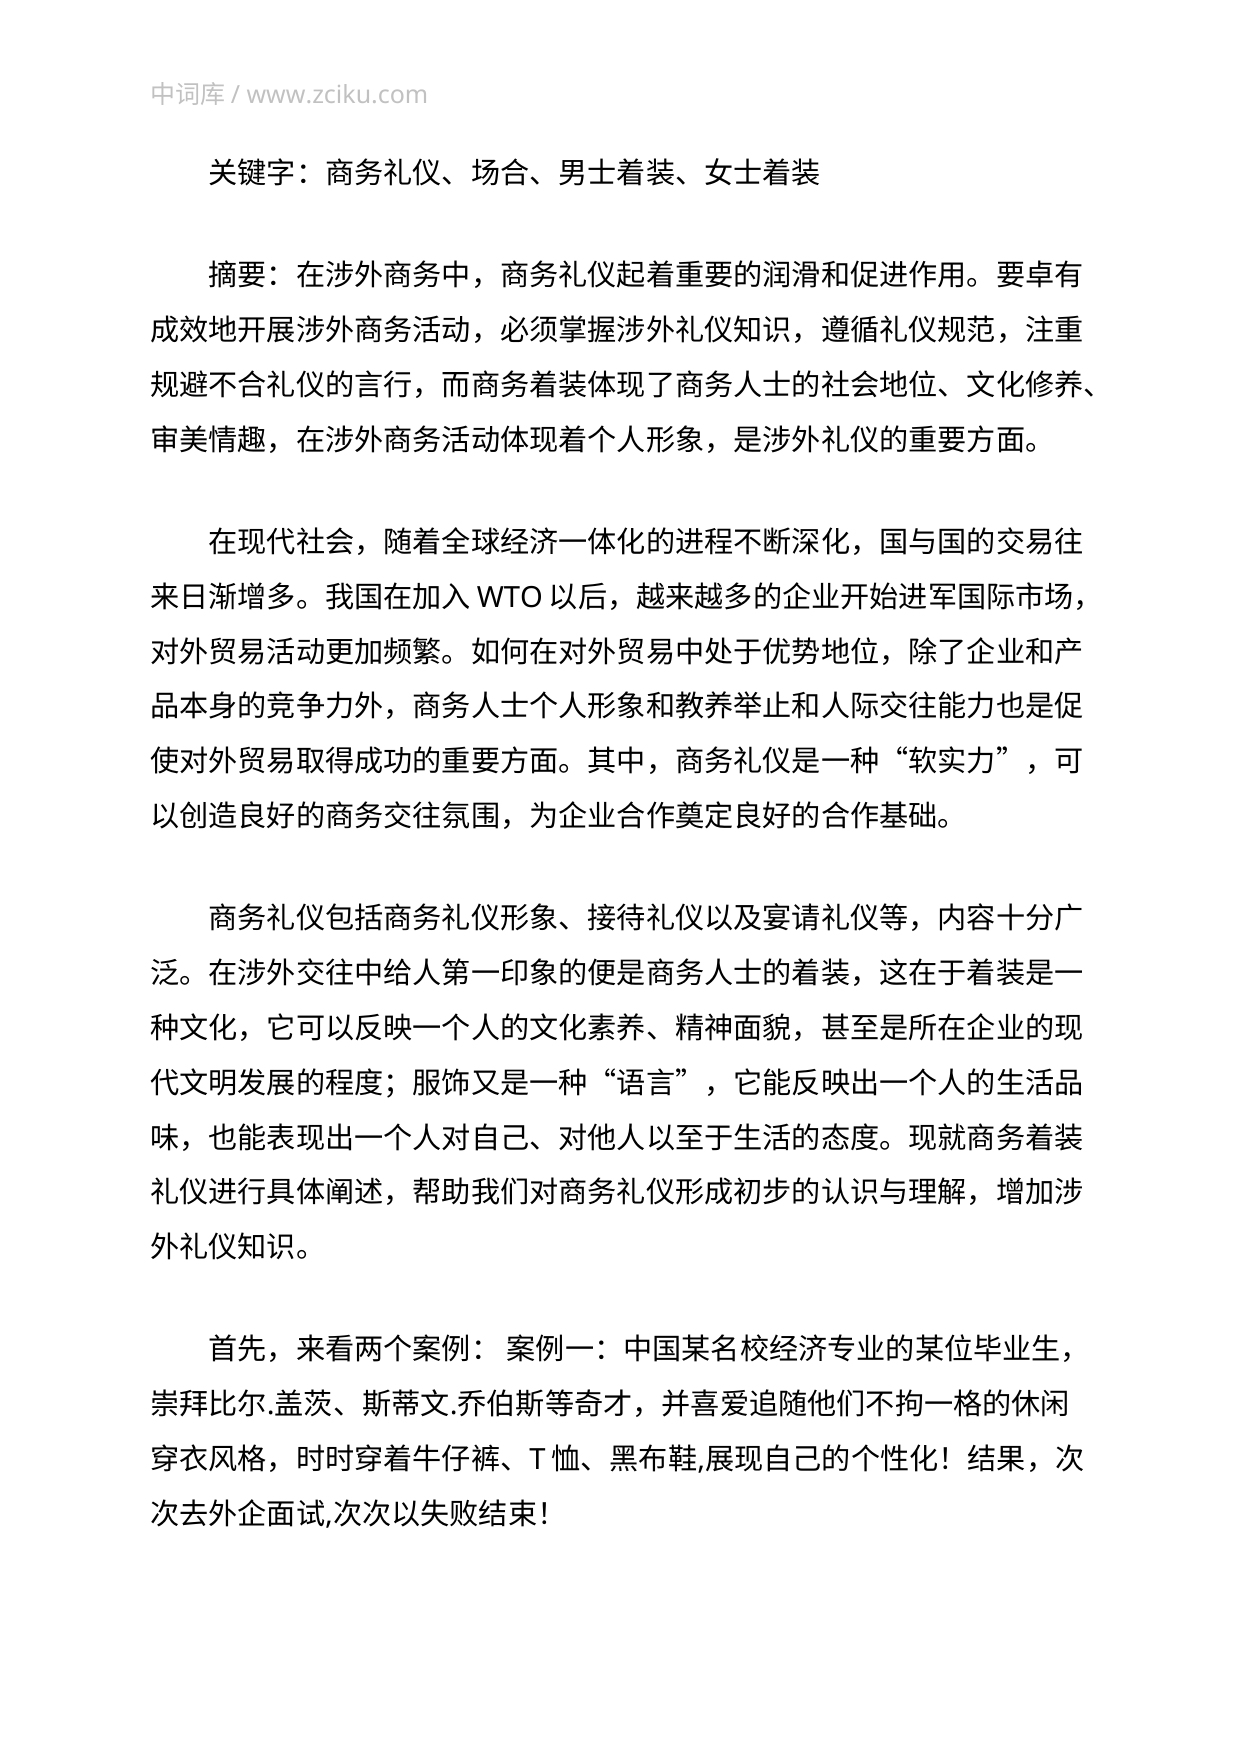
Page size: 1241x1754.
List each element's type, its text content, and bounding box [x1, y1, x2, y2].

text 首先，来看两个案例： 案例一：中国某名校经济专业的某位毕业生，崇拜比尔.盖茨、斯蒂文.乔伯斯等奇才，并喜爱追随他们不拘一格的休闲穿衣风格，时时穿着牛仔裤、T恤、黑布鞋,展现自己的个性化！结果，次次去外企面试,次次以失败结束！ [150, 1326, 1090, 1533]
text 在现代社会，随着全球经济一体化的进程不断深化，国与国的交易往来日渐增多。我国在加入WTO以后，越来越多的企业开始进军国际市场，对外贸易活动更加频繁。如何在对外贸易中处于优势地位，除了企业和产品本身的竞争力外，商务人士个人形象和教养举止和人际交往能力也是促使对外贸易取得成功的重要方面。其中，商务礼仪是一种“软实力”，可以创造良好的商务交往氛围，为企业合作奠定良好的合作基础。 [150, 518, 1090, 835]
text 商务礼仪包括商务礼仪形象、接待礼仪以及宴请礼仪等，内容十分广泛。在涉外交往中给人第一印象的便是商务人士的着装，这在于着装是一种文化，它可以反映一个人的文化素养、精神面貌，甚至是所在企业的现代文明发展的程度；服饰又是一种“语言”，它能反映出一个人的生活品味，也能表现出一个人对自己、对他人以至于生活的态度。现就商务着装礼仪进行具体阐述，帮助我们对商务礼仪形成初步的认识与理解，增加涉外礼仪知识。 [150, 894, 1090, 1266]
text 关键字：商务礼仪、场合、男士着装、女士着装 [150, 150, 1090, 192]
text 摘要：在涉外商务中，商务礼仪起着重要的润滑和促进作用。要卓有成效地开展涉外商务活动，必须掌握涉外礼仪知识，遵循礼仪规范，注重规避不合礼仪的言行，而商务着装体现了商务人士的社会地位、文化修养、审美情趣，在涉外商务活动体现着个人形象，是涉外礼仪的重要方面。 [150, 252, 1090, 459]
